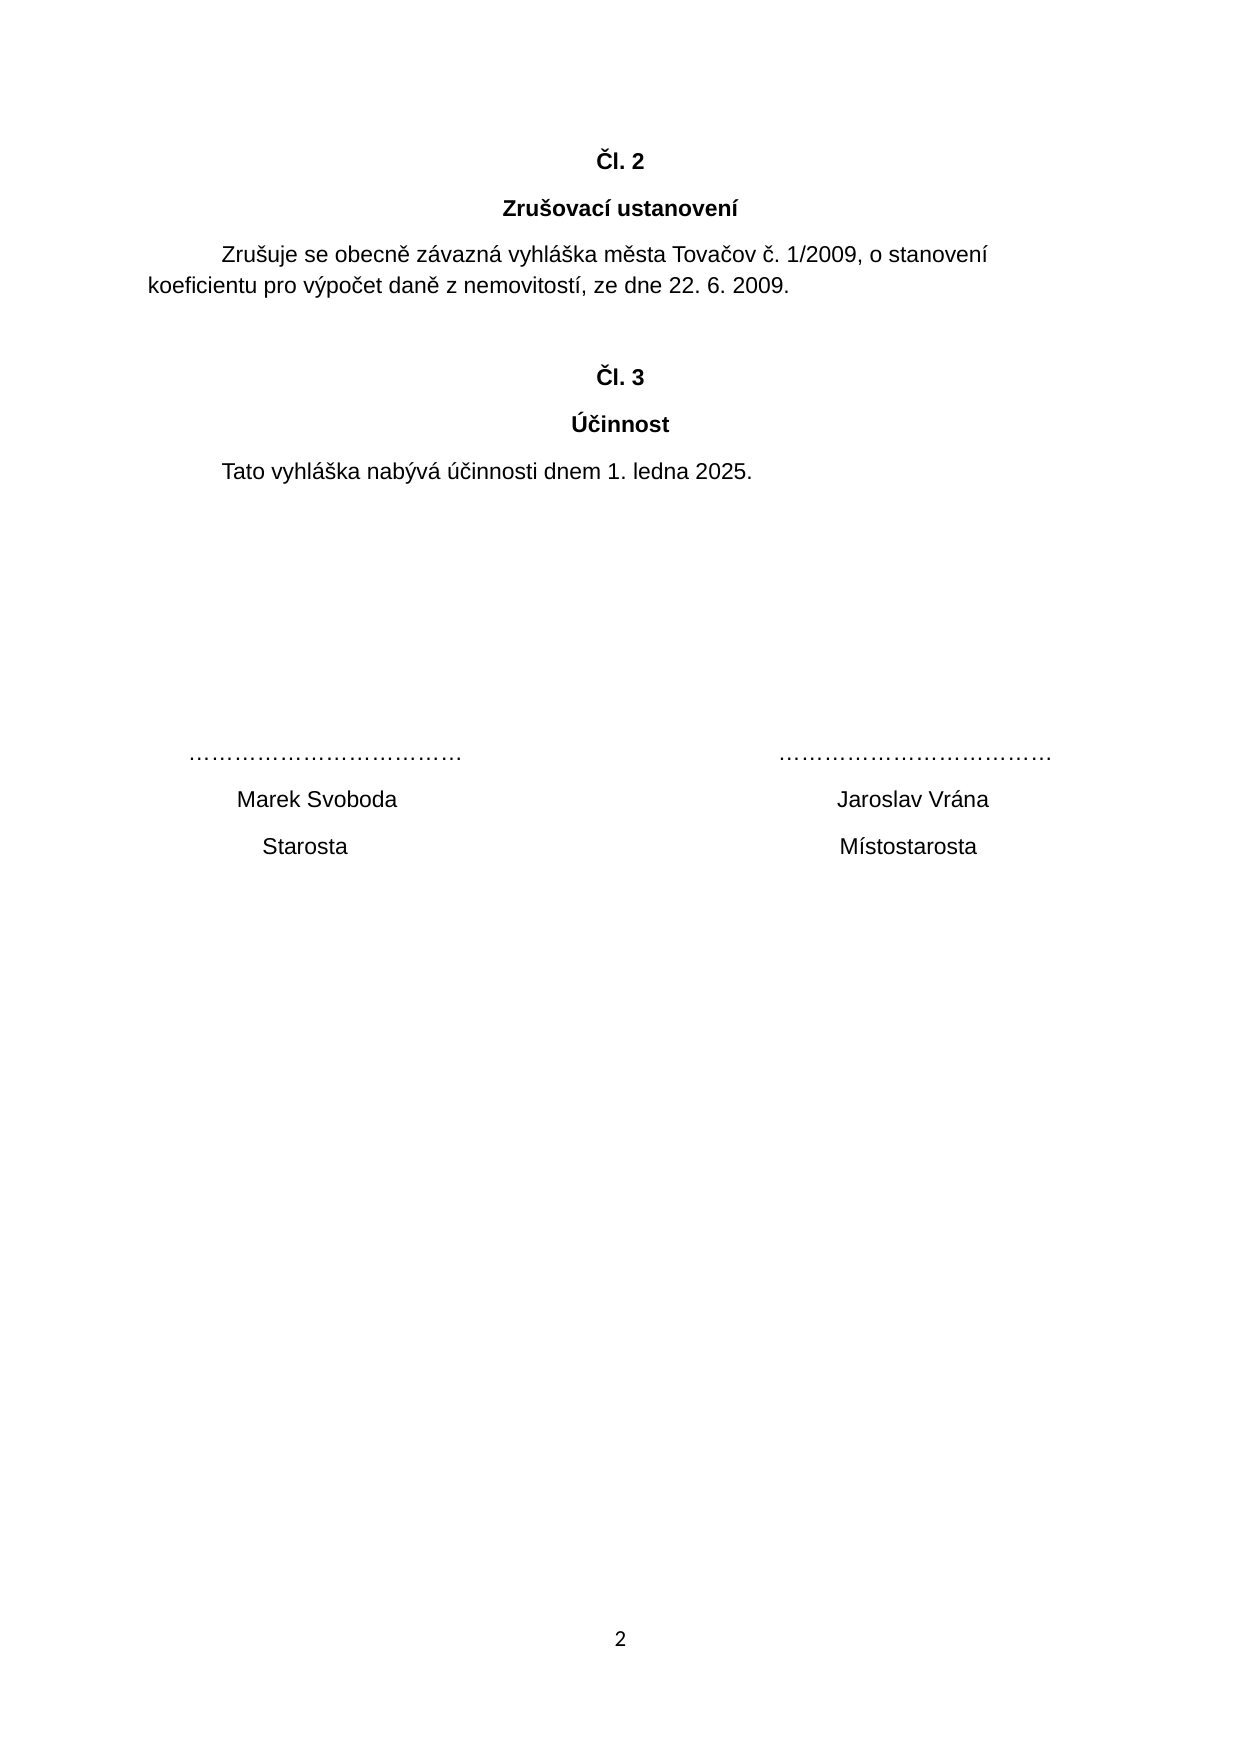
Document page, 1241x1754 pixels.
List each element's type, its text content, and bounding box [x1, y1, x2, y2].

text Starosta Místostarosta [148, 833, 1093, 859]
text Tato vyhláška nabývá účinnosti dnem 1. ledna 2025. [148, 458, 1093, 484]
text Čl. 2 [148, 148, 1093, 174]
text Čl. 3 [148, 364, 1093, 390]
text Zrušovací ustanovení [148, 194, 1093, 221]
text Marek Svoboda Jaroslav Vrána [148, 786, 1093, 812]
text Účinnost [148, 411, 1093, 437]
text ……………………………… ……………………………… [148, 739, 1093, 765]
text Zrušuje se obecně závazná vyhláška města Tovačov č. 1/2009, o stanovení koeficientu pro výpočet daně z nemovitostí, ze dne 22. 6. 2009. [148, 241, 1093, 298]
